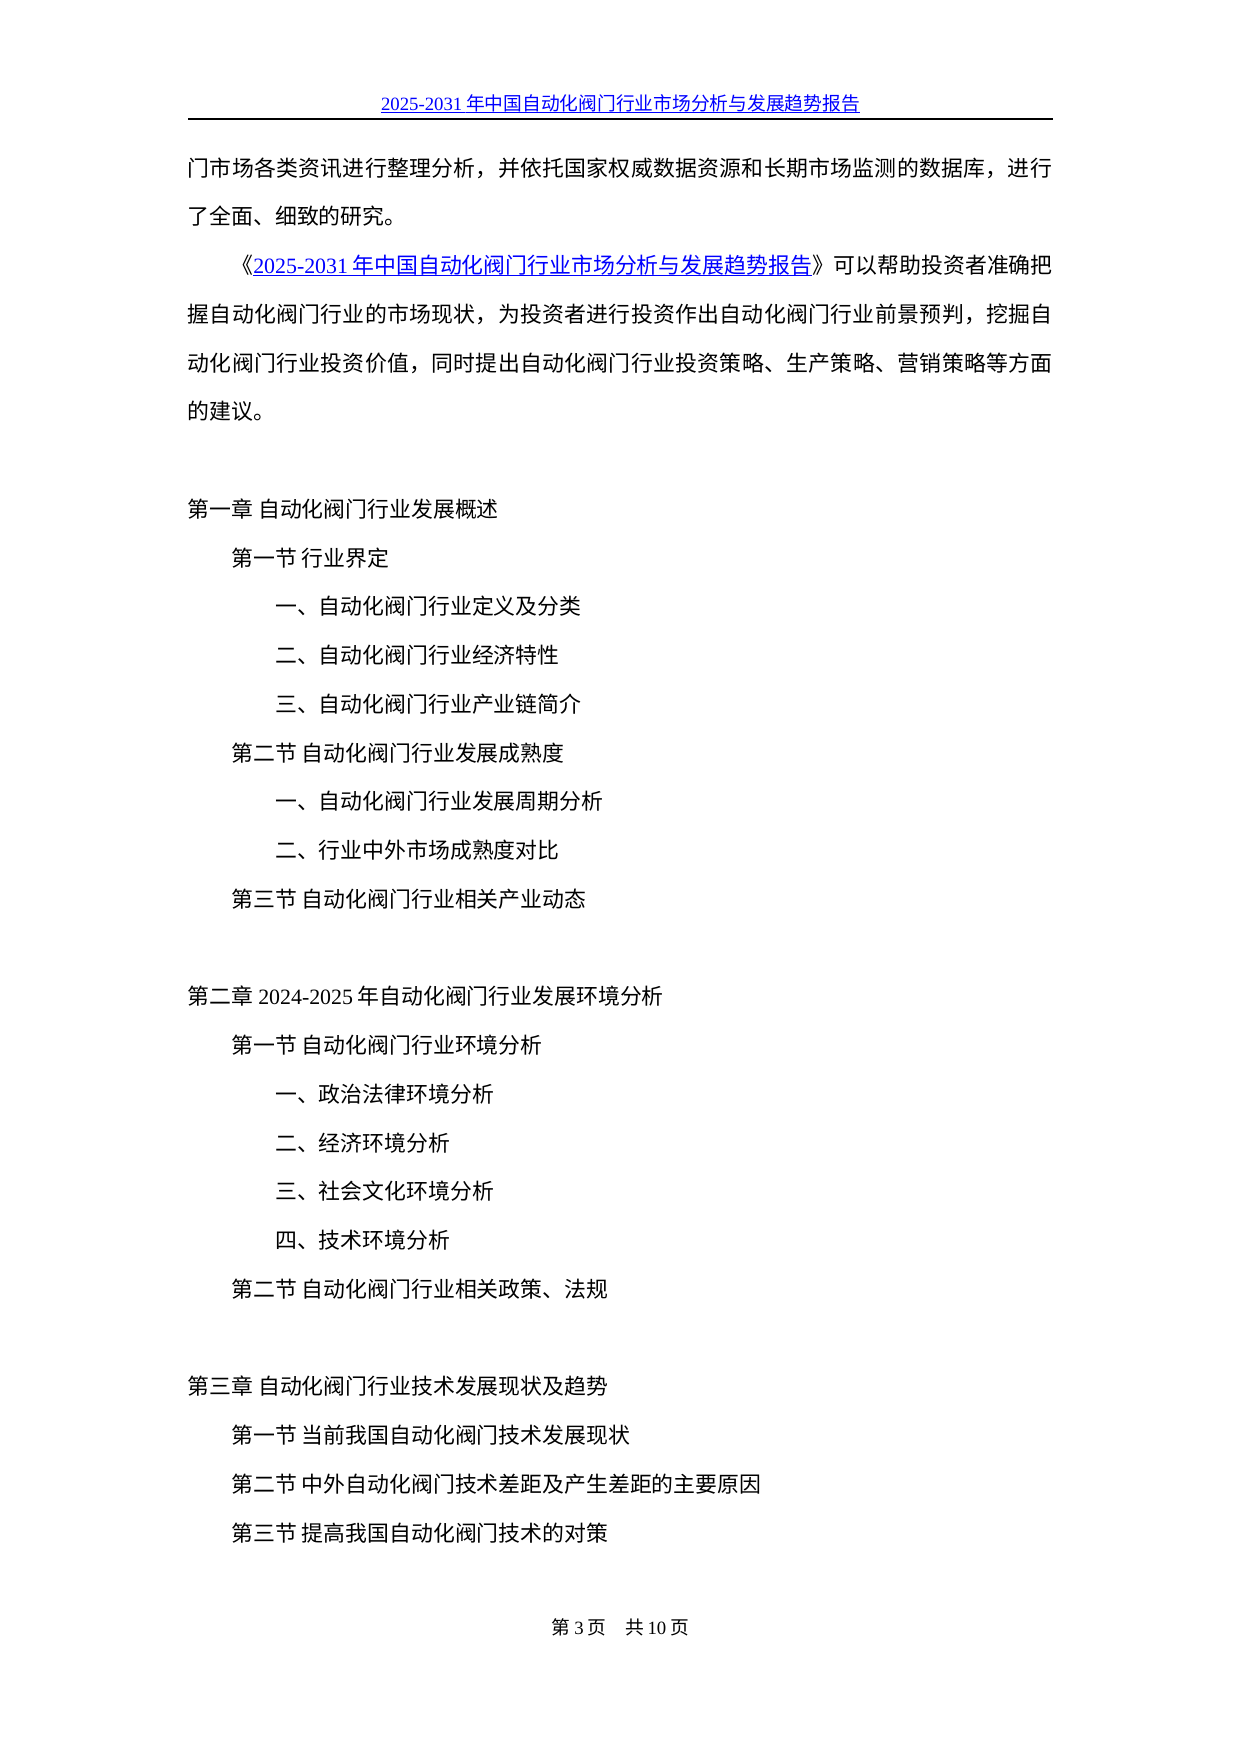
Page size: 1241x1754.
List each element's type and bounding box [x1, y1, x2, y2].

text [187, 150, 1053, 1548]
